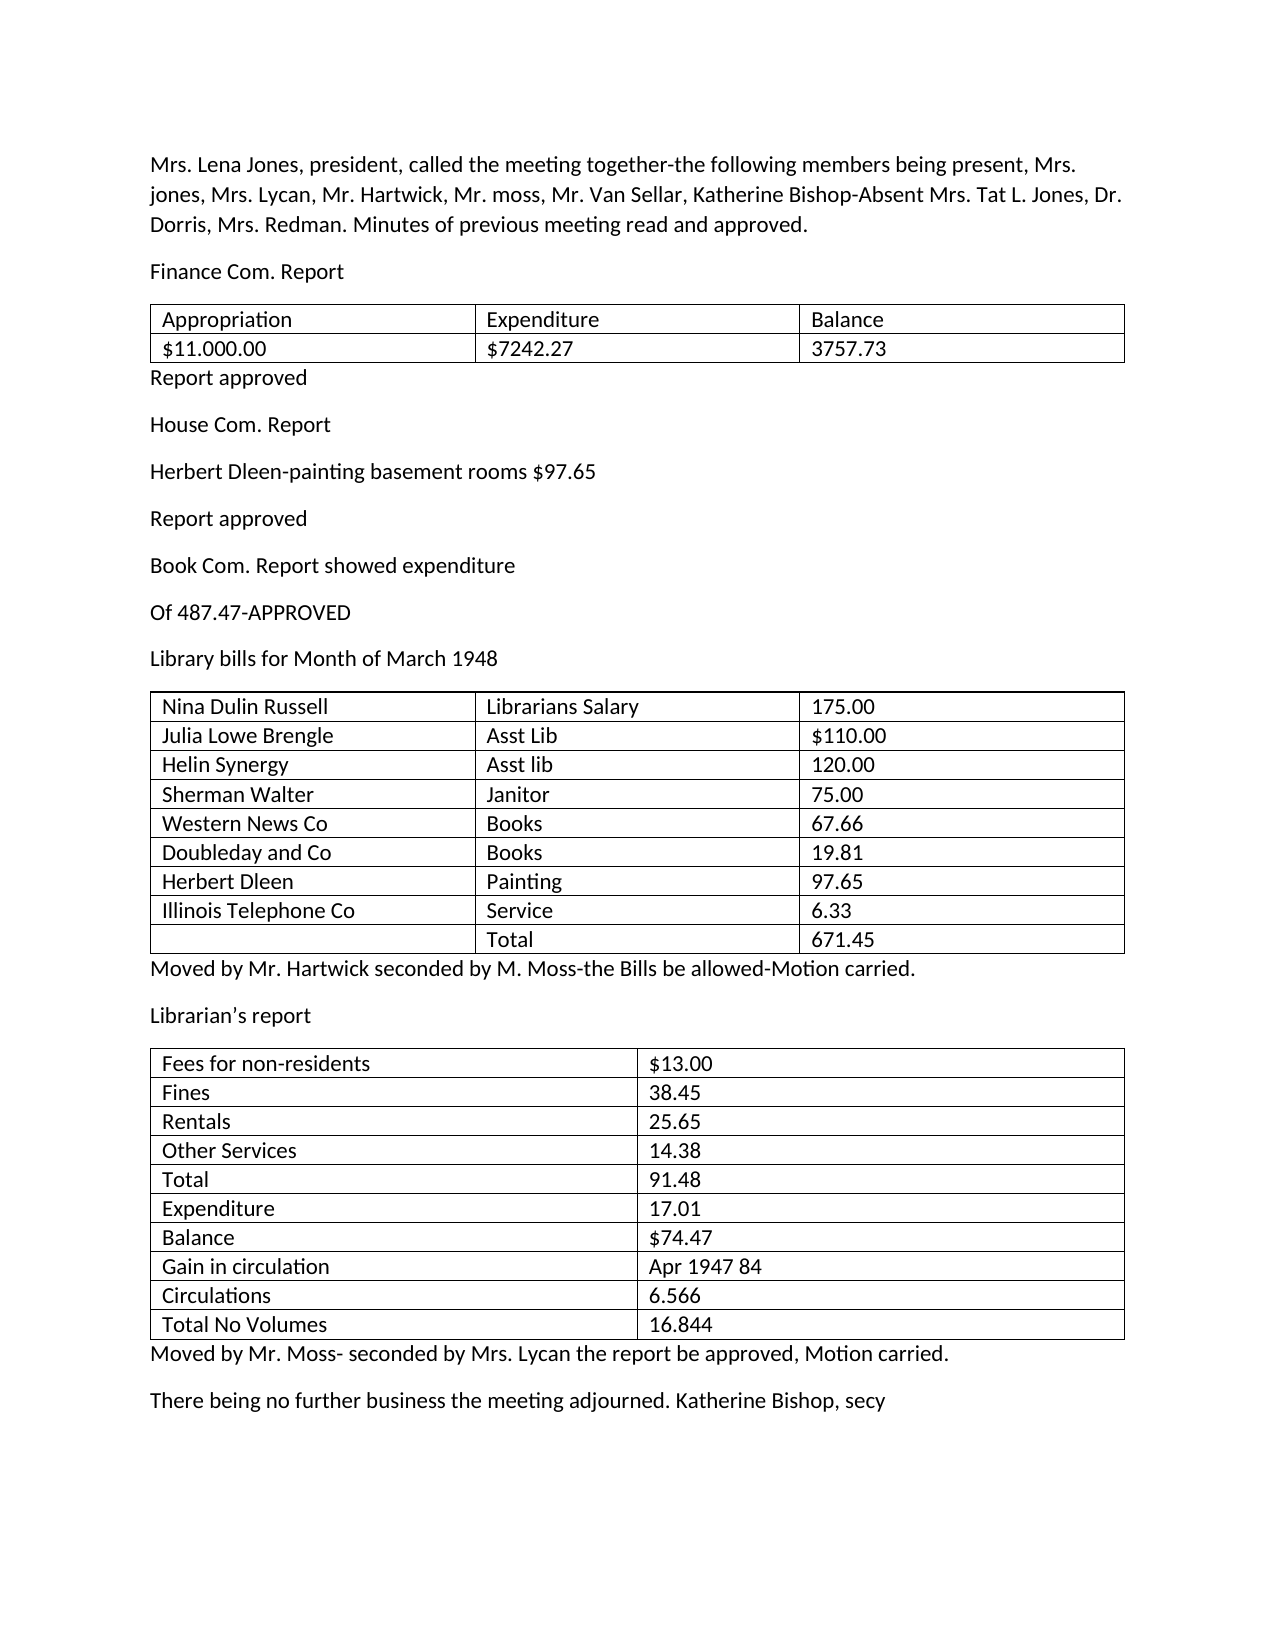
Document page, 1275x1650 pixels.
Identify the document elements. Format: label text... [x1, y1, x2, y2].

table_cell Painting [476, 867, 799, 895]
table_cell Doubleday and Co [151, 838, 475, 866]
table_cell 120.00 [800, 751, 1124, 779]
text Finance Com. Report [150, 257, 1125, 285]
table_cell 75.00 [800, 780, 1124, 808]
table_cell Asst lib [476, 751, 799, 779]
table_cell Apr 1947 84 [638, 1252, 1124, 1280]
table_cell $7242.27 [476, 334, 799, 362]
table_cell 671.45 [800, 925, 1124, 953]
table_cell 19.81 [800, 838, 1124, 866]
table_cell Fines [151, 1078, 637, 1106]
text Report approved [150, 363, 1125, 391]
table_cell Rentals [151, 1107, 637, 1135]
table_cell 67.66 [800, 809, 1124, 837]
table_cell $11.000.00 [151, 334, 475, 362]
table_header Fees for non-residents [151, 1049, 637, 1077]
text Moved by Mr. Hartwick seconded by M. Moss-the Bills be allowed-Motion carried. [150, 954, 1125, 982]
text There being no further business the meeting adjourned. Katherine Bishop, secy [150, 1386, 1125, 1414]
table_header 175.00 [800, 693, 1124, 721]
table_cell [151, 925, 475, 953]
table_cell Gain in circulation [151, 1252, 637, 1280]
text House Com. Report [150, 410, 1125, 438]
table_header Librarians Salary [476, 693, 799, 721]
table_header $13.00 [638, 1049, 1124, 1077]
table_cell Herbert Dleen [151, 867, 475, 895]
table_cell 38.45 [638, 1078, 1124, 1106]
table_cell Circulations [151, 1281, 637, 1309]
table_cell $74.47 [638, 1223, 1124, 1251]
table_header Nina Dulin Russell [151, 693, 475, 721]
text Moved by Mr. Moss- seconded by Mrs. Lycan the report be approved, Motion carried. [150, 1340, 1125, 1367]
table_cell 16.844 [638, 1310, 1124, 1338]
table_cell Total [476, 925, 799, 953]
table_header Appropriation [151, 305, 475, 333]
table_cell $110.00 [800, 722, 1124, 749]
text Book Com. Report showed expenditure [150, 551, 1125, 579]
text Librarian’s report [150, 1001, 1125, 1029]
table_cell 3757.73 [800, 334, 1124, 362]
text Herbert Dleen-painting basement rooms $97.65 [150, 457, 1125, 485]
table_cell Julia Lowe Brengle [151, 722, 475, 749]
table_cell Western News Co [151, 809, 475, 837]
table_cell Total No Volumes [151, 1310, 637, 1338]
table_cell 97.65 [800, 867, 1124, 895]
table_cell 17.01 [638, 1194, 1124, 1222]
table_cell Helin Synergy [151, 751, 475, 779]
table_cell Total [151, 1165, 637, 1193]
table_cell Expenditure [151, 1194, 637, 1222]
table_header Balance [800, 305, 1124, 333]
text Mrs. Lena Jones, president, called the meeting together-the following members being present, Mrs. jones, Mrs. Lycan, Mr. Hartwick, Mr. moss, Mr. Van Sellar, Katherine Bishop-Absent Mrs. Tat L. Jones, Dr. Dorris, Mrs. Redman. Minutes of previous meeting read and approved. [150, 150, 1125, 238]
table_cell Illinois Telephone Co [151, 896, 475, 924]
table_cell 91.48 [638, 1165, 1124, 1193]
table_cell Other Services [151, 1136, 637, 1164]
table_cell 6.566 [638, 1281, 1124, 1309]
table_cell Sherman Walter [151, 780, 475, 808]
table_cell Asst Lib [476, 722, 799, 749]
text Of 487.47-APPROVED [150, 598, 1125, 626]
text Report approved [150, 504, 1125, 532]
table_cell Books [476, 838, 799, 866]
table_cell Books [476, 809, 799, 837]
table_cell 6.33 [800, 896, 1124, 924]
table_cell Janitor [476, 780, 799, 808]
table_header Expenditure [476, 305, 799, 333]
table_cell Balance [151, 1223, 637, 1251]
table_cell Service [476, 896, 799, 924]
table_cell 25.65 [638, 1107, 1124, 1135]
text Library bills for Month of March 1948 [150, 644, 1125, 673]
table_cell 14.38 [638, 1136, 1124, 1164]
